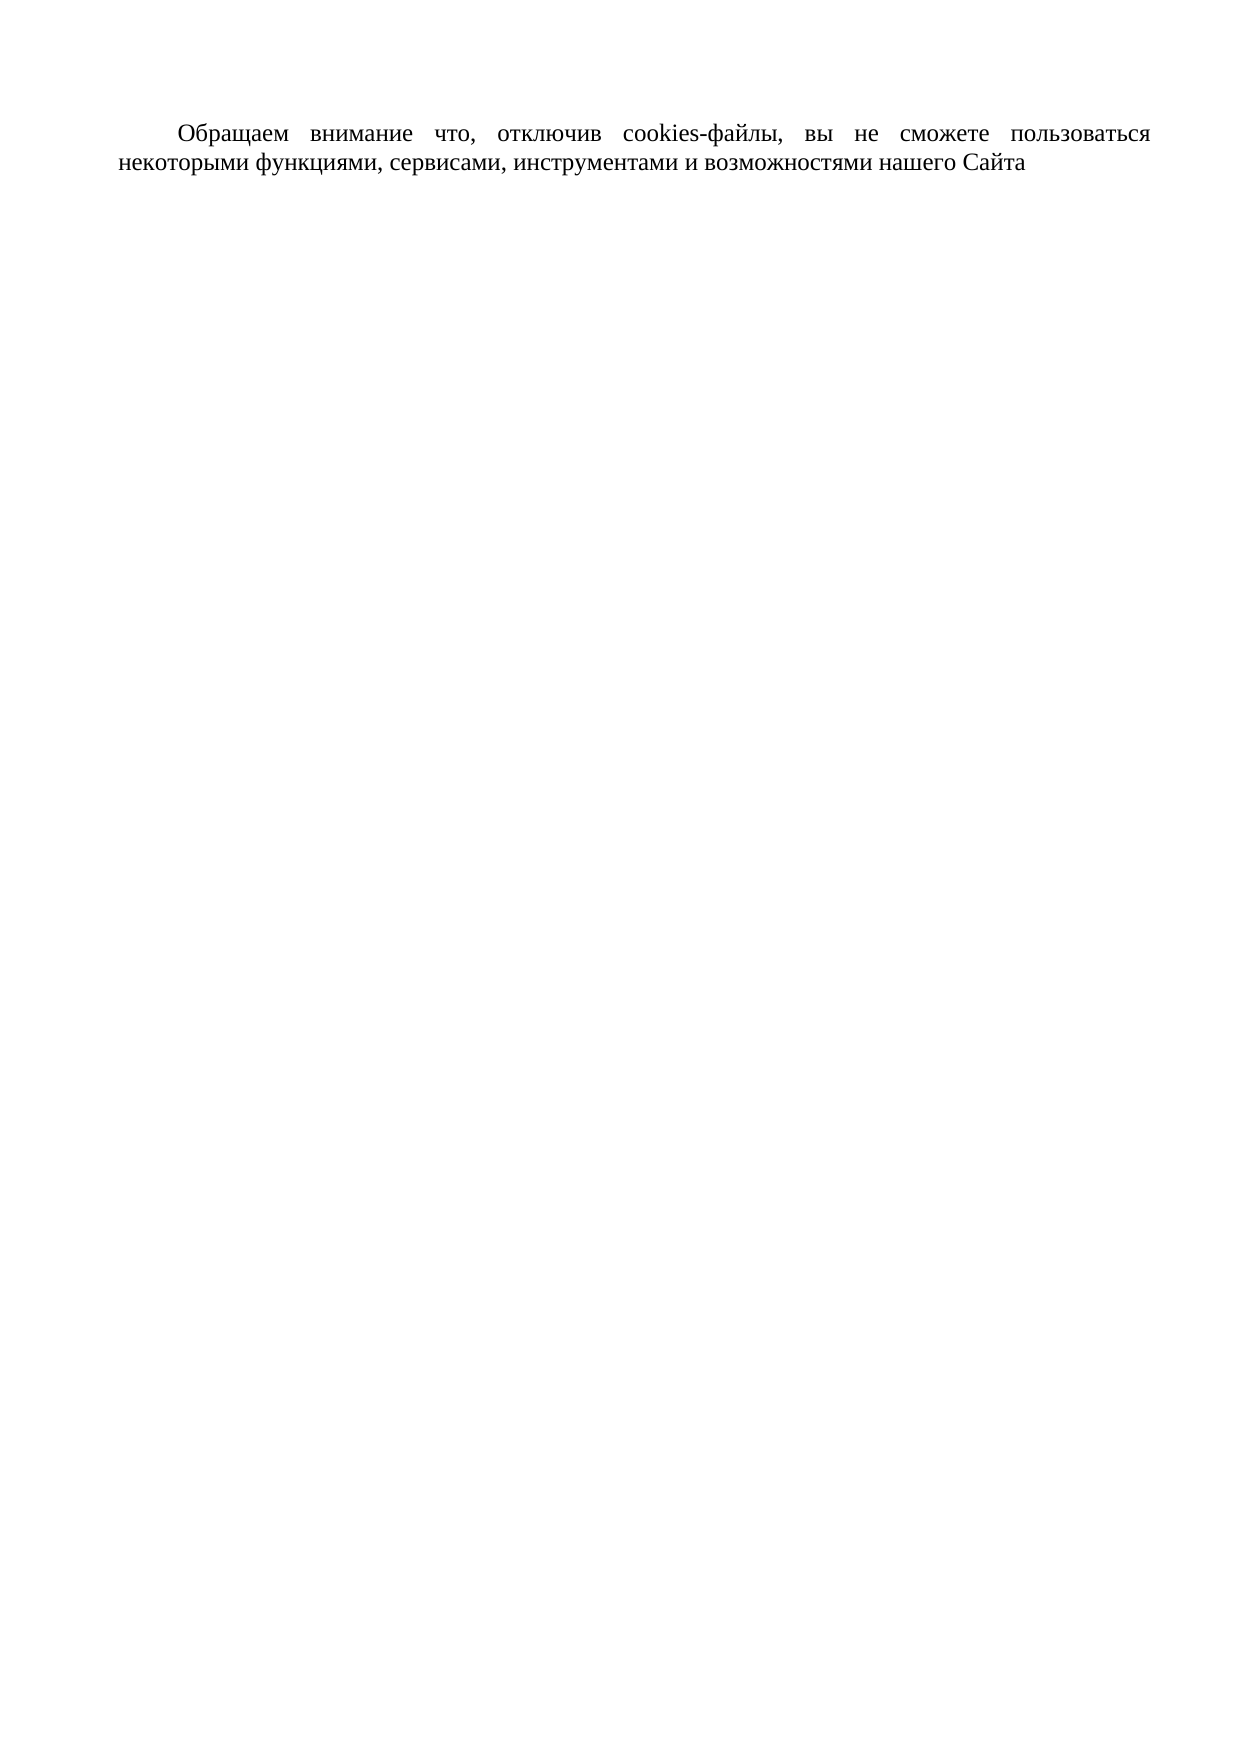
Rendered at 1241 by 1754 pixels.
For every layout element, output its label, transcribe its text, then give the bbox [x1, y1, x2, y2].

text Обращаем внимание что, отключив cookies-файлы, вы не сможете пользоваться некоторыми функциями, сервисами, инструментами и возможностями нашего Сайта [118, 118, 1152, 176]
